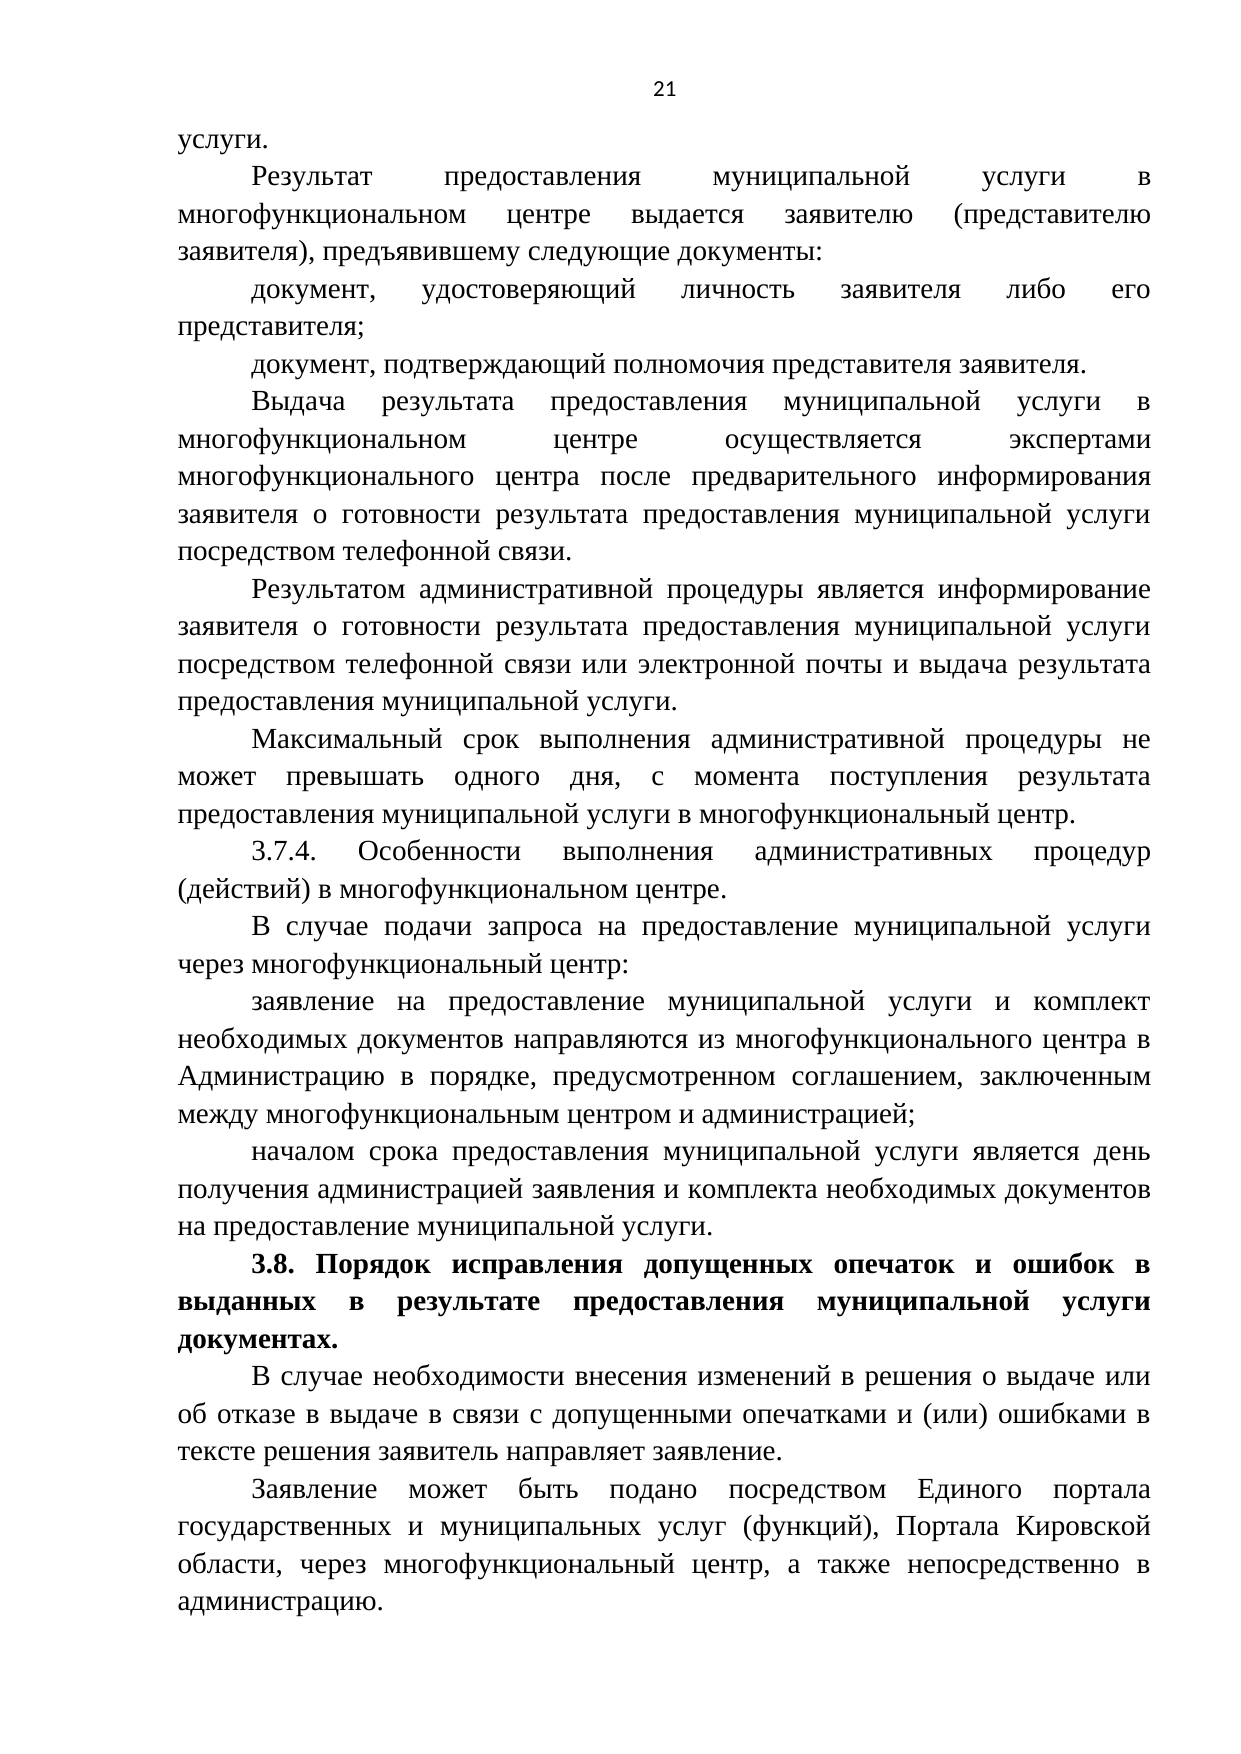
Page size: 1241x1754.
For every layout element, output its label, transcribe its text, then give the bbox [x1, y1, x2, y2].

text документ, подтверждающий полномочия представителя заявителя. [177, 343, 1152, 381]
text Результатом административной процедуры является информирование заявителя о готовности результата предоставления муниципальной услуги посредством телефонной связи или электронной почты и выдача результата предоставления муниципальной услуги. [177, 568, 1152, 718]
text 3.7.4. Особенности выполнения административных процедур (действий) в многофункциональном центре. [177, 831, 1152, 906]
text Заявление может быть подано посредством Единого портала государственных и муниципальных услуг (функций), Портала Кировской области, через многофункциональный центр, а также непосредственно в администрацию. [177, 1468, 1152, 1618]
text Выдача результата предоставления муниципальной услуги в многофункциональном центре осуществляется экспертами многофункционального центра после предварительного информирования заявителя о готовности результата предоставления муниципальной услуги посредством телефонной связи. [177, 381, 1152, 568]
text Результат предоставления муниципальной услуги в многофункциональном центре выдается заявителю (представителю заявителя), предъявившему следующие документы: [177, 156, 1152, 268]
text Максимальный срок выполнения административной процедуры не может превышать одного дня, с момента поступления результата предоставления муниципальной услуги в многофункциональный центр. [177, 718, 1152, 831]
text документ, удостоверяющий личность заявителя либо его представителя; [177, 268, 1152, 343]
text 3.8. Порядок исправления допущенных опечаток и ошибок в выданных в результате предоставления муниципальной услуги документах. [177, 1243, 1152, 1356]
text началом срока предоставления муниципальной услуги является день получения администрацией заявления и комплекта необходимых документов на предоставление муниципальной услуги. [177, 1131, 1152, 1243]
text В случае необходимости внесения изменений в решения о выдаче или об отказе в выдаче в связи с допущенными опечатками и (или) ошибками в тексте решения заявитель направляет заявление. [177, 1356, 1152, 1468]
text В случае подачи запроса на предоставление муниципальной услуги через многофункциональный центр: [177, 906, 1152, 981]
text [177, 118, 1152, 156]
text заявление на предоставление муниципальной услуги и комплект необходимых документов направляются из многофункционального центра в Администрацию в порядке, предусмотренном соглашением, заключенным между многофункциональным центром и администрацией; [177, 981, 1152, 1131]
